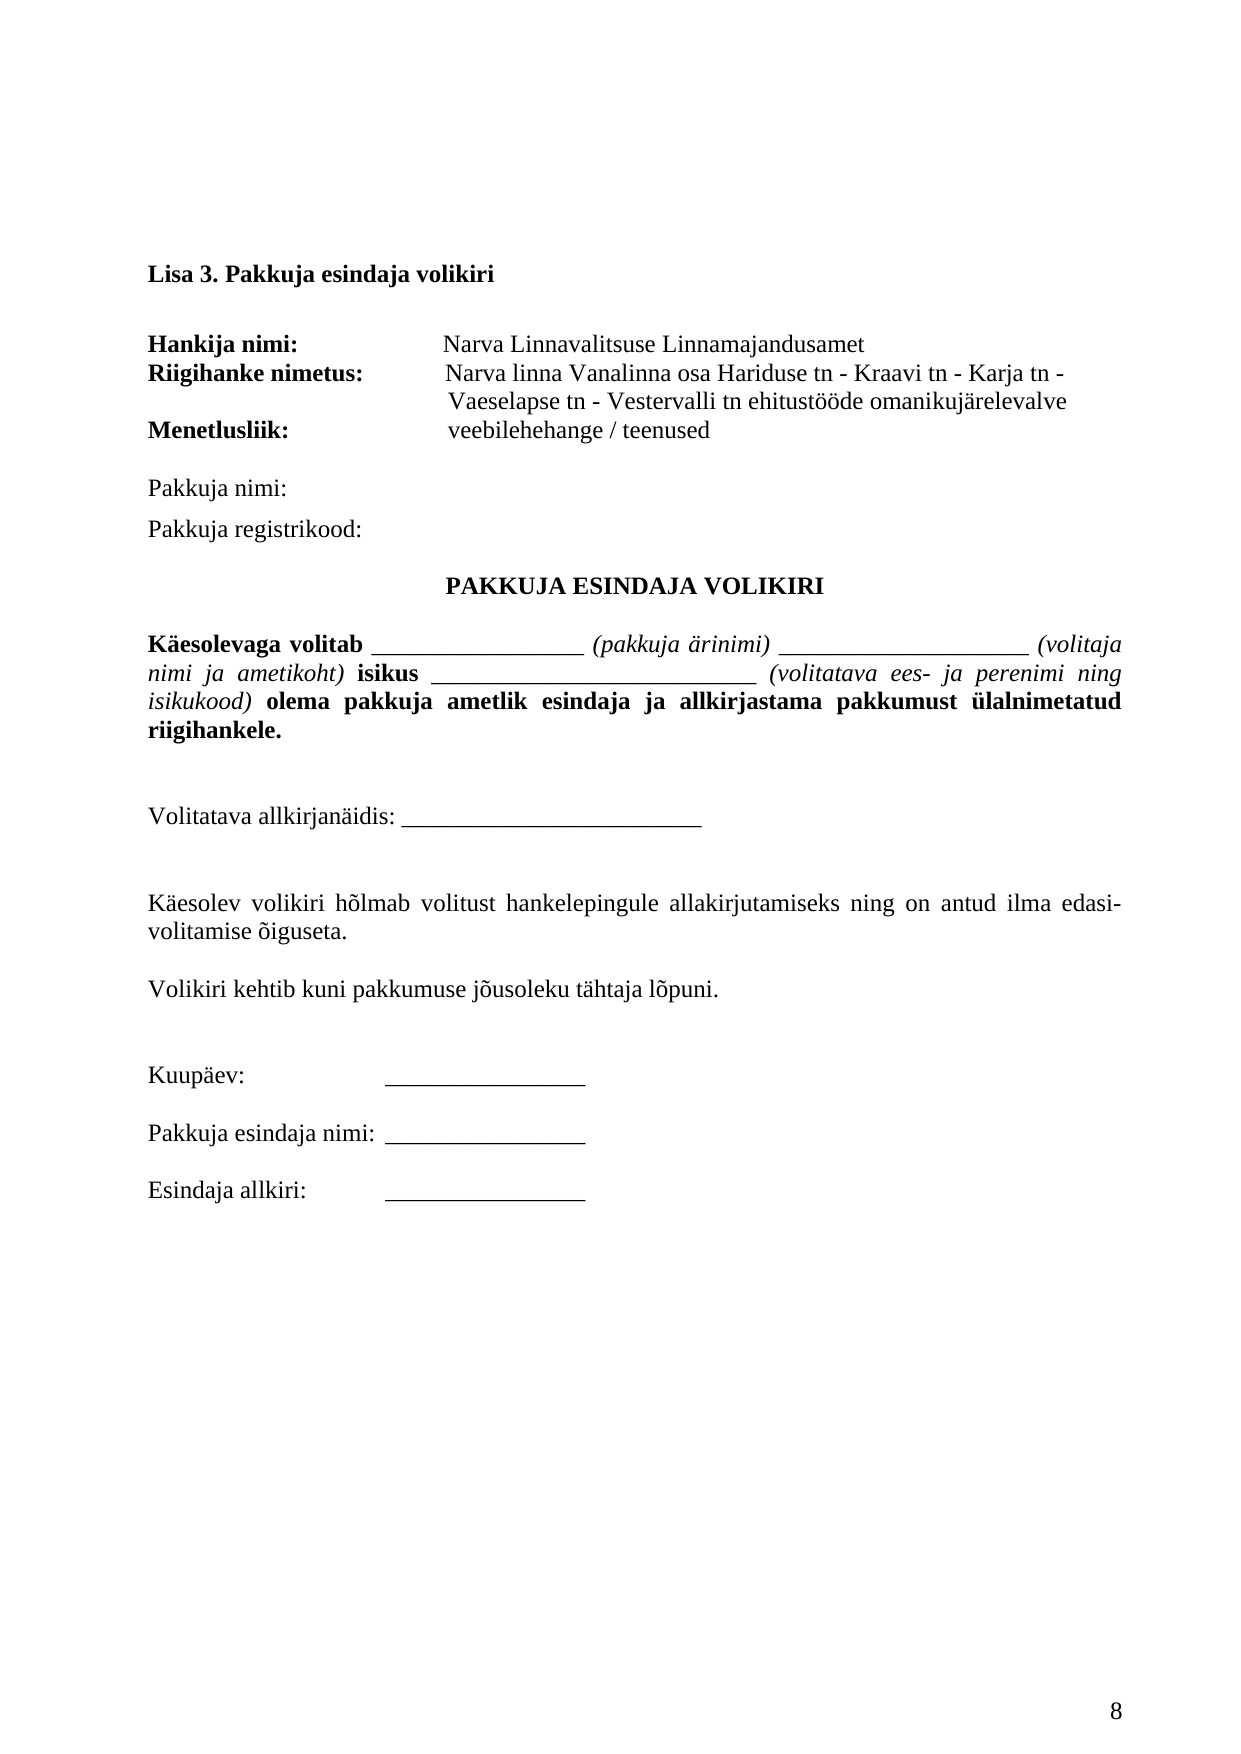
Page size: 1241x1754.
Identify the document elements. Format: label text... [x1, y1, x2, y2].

text Lisa 3. Pakkuja esindaja volikiri [148, 259, 1122, 288]
text Pakkuja nimi: [148, 473, 1122, 501]
text Kuupäev: ________________ [148, 1060, 1122, 1089]
text Riigihanke nimetus: Narva linna Vanalinna osa Hariduse tn - Kraavi tn - Karja tn - Vaeselapse tn - Vestervalli tn ehitustööde omanikujärelevalve [148, 358, 1152, 415]
text Käesolevaga volitab _________________ (pakkuja ärinimi) ____________________ (volitaja nimi ja ametikoht) isikus __________________________ (volitatava ees- ja perenimi ning isikukood) olema pakkuja ametlik esindaja ja allkirjastama pakkumust ülalnimetatud riigihankele. [148, 629, 1122, 744]
text Hankija nimi: Narva Linnavalitsuse Linnamajandusamet [148, 329, 1122, 358]
text Pakkuja esindaja nimi: ________________ [148, 1118, 1122, 1146]
text Menetlusliik: veebilehehange / teenused [148, 415, 1152, 444]
text Esindaja allkiri: ________________ [148, 1175, 1122, 1204]
text Volitatava allkirjanäidis: ________________________ [148, 801, 1122, 830]
text Pakkuja registrikood: [148, 514, 1122, 543]
text PAKKUJA ESINDAJA VOLIKIRI [148, 571, 1122, 600]
text Käesolev volikiri hõlmab volitust hankelepingule allakirjutamiseks ning on antud ilma edasi-volitamise õiguseta. [148, 888, 1122, 945]
text Volikiri kehtib kuni pakkumuse jõusoleku tähtaja lõpuni. [148, 974, 1122, 1003]
